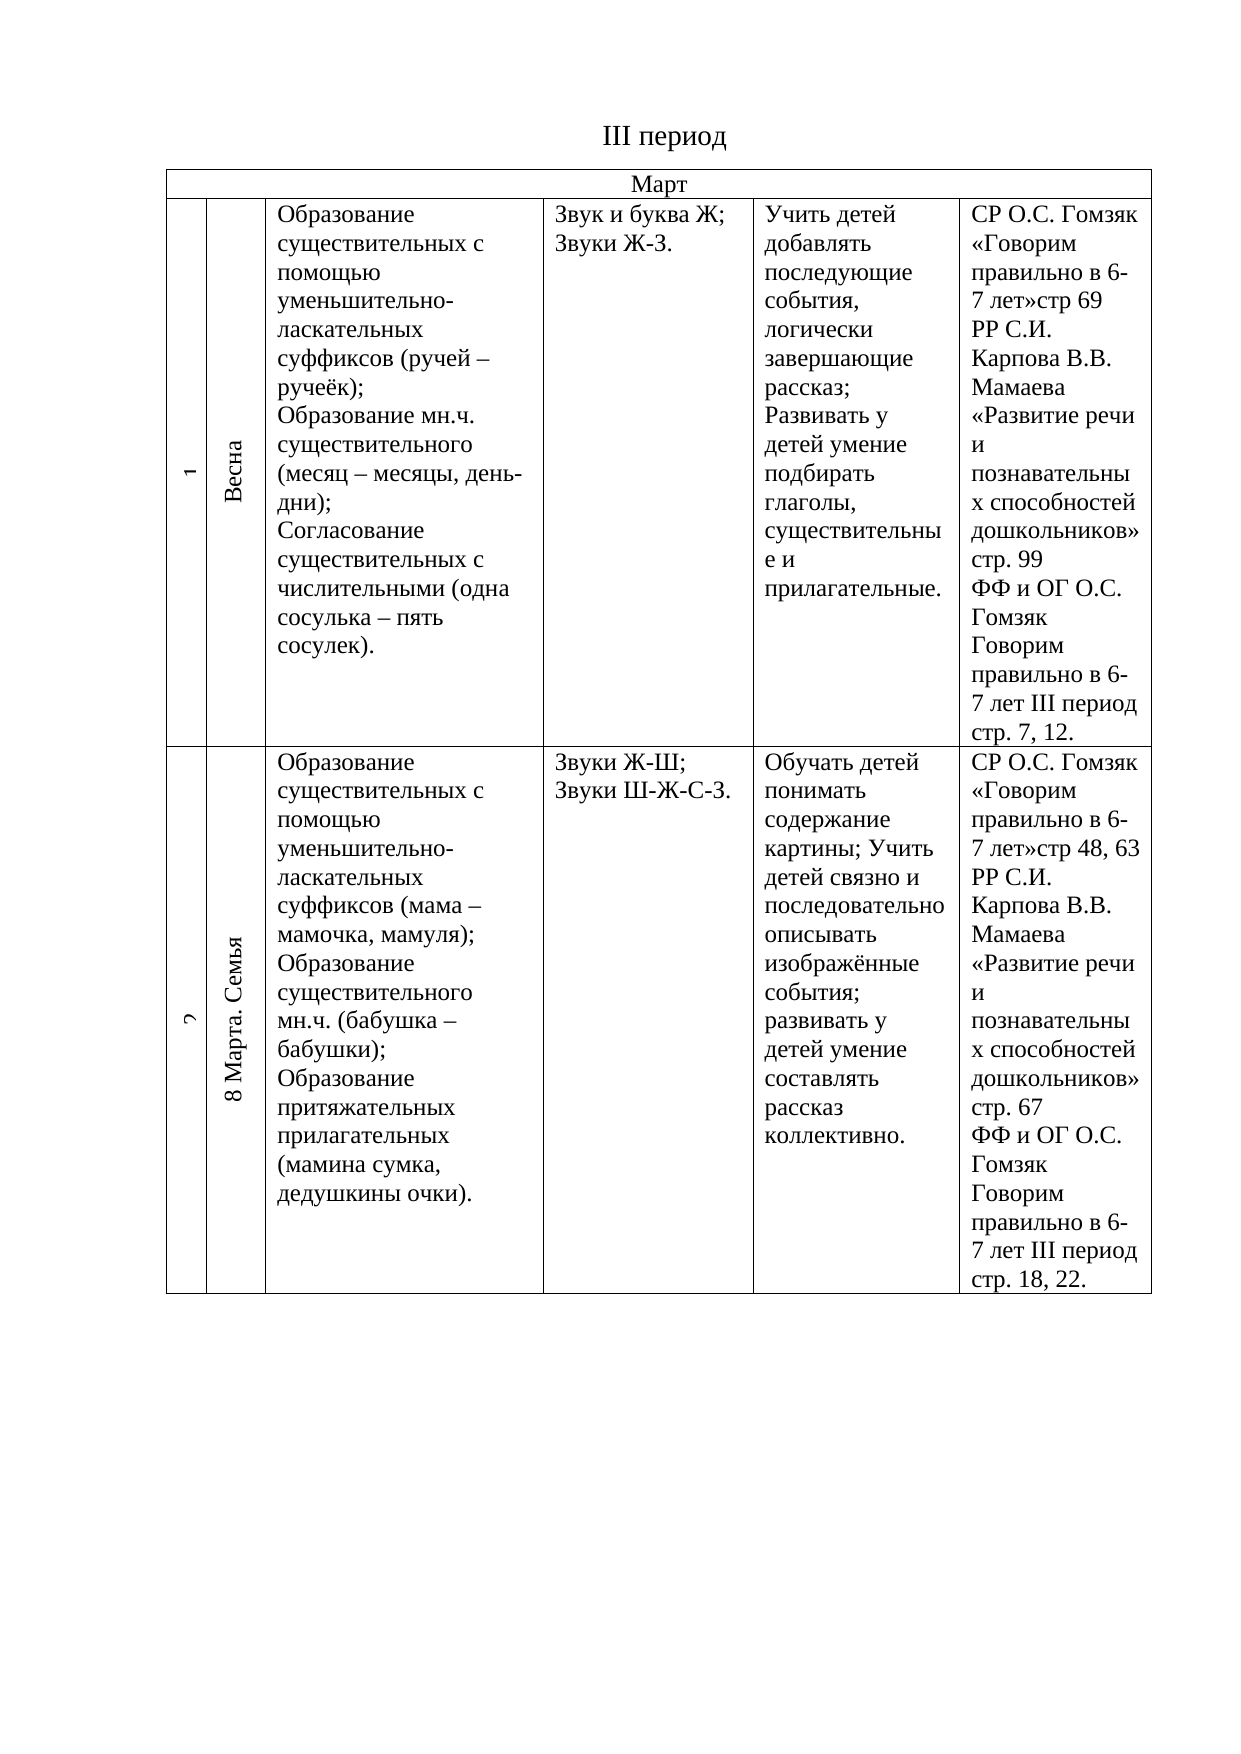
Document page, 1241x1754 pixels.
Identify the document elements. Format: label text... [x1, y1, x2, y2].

table_cell Звуки Ж-Ш; Звуки Ш-Ж-С-З. [544, 747, 753, 1293]
table_cell 8 Марта. Семья [207, 747, 265, 1293]
table_cell Весна [207, 199, 265, 746]
table_cell 1 [167, 199, 206, 746]
table_cell Обучать детей понимать содержание картины; Учить детей связно и последовательноописывать изображённые события; развивать у детей умение составлять рассказ коллективно. [754, 747, 959, 1293]
table_cell 2 [167, 747, 206, 1293]
table_header Март [167, 170, 1151, 198]
table_cell Учить детей добавлять последующие события, логически завершающие рассказ; Развивать у детей умение подбирать глаголы, существительные и прилагательные. [754, 199, 959, 746]
table_cell Образование существительных с помощью уменьшительно-ласкательных суффиксов (мама – мамочка, мамуля); Образование существительного мн.ч. (бабушка – бабушки); Образование притяжательных прилагательных (мамина сумка, дедушкины очки). [266, 747, 543, 1293]
table_cell СР О.С. Гомзяк «Говорим правильно в 6-7 лет»стр 48, 63 РР С.И. Карпова В.В. Мамаева «Развитие речи и познавательных способностей дошкольников» стр. 67 ФФ и ОГ О.С. Гомзяк Говорим правильно в 6-7 лет III период стр. 18, 22. [960, 747, 1151, 1293]
table_cell Звук и буква Ж; Звуки Ж-З. [544, 199, 753, 746]
table_cell СР О.С. Гомзяк «Говорим правильно в 6-7 лет»стр 69 РР С.И. Карпова В.В. Мамаева «Развитие речи и познавательных способностей дошкольников» стр. 99 ФФ и ОГ О.С. Гомзяк Говорим правильно в 6-7 лет III период стр. 7, 12. [960, 199, 1151, 746]
table_cell Образование существительных с помощью уменьшительно-ласкательных суффиксов (ручей – ручеёк); Образование мн.ч. существительного (месяц – месяцы, день- дни); Согласование существительных с числительными (одна сосулька – пять сосулек). [266, 199, 543, 746]
text III период [177, 118, 1152, 152]
